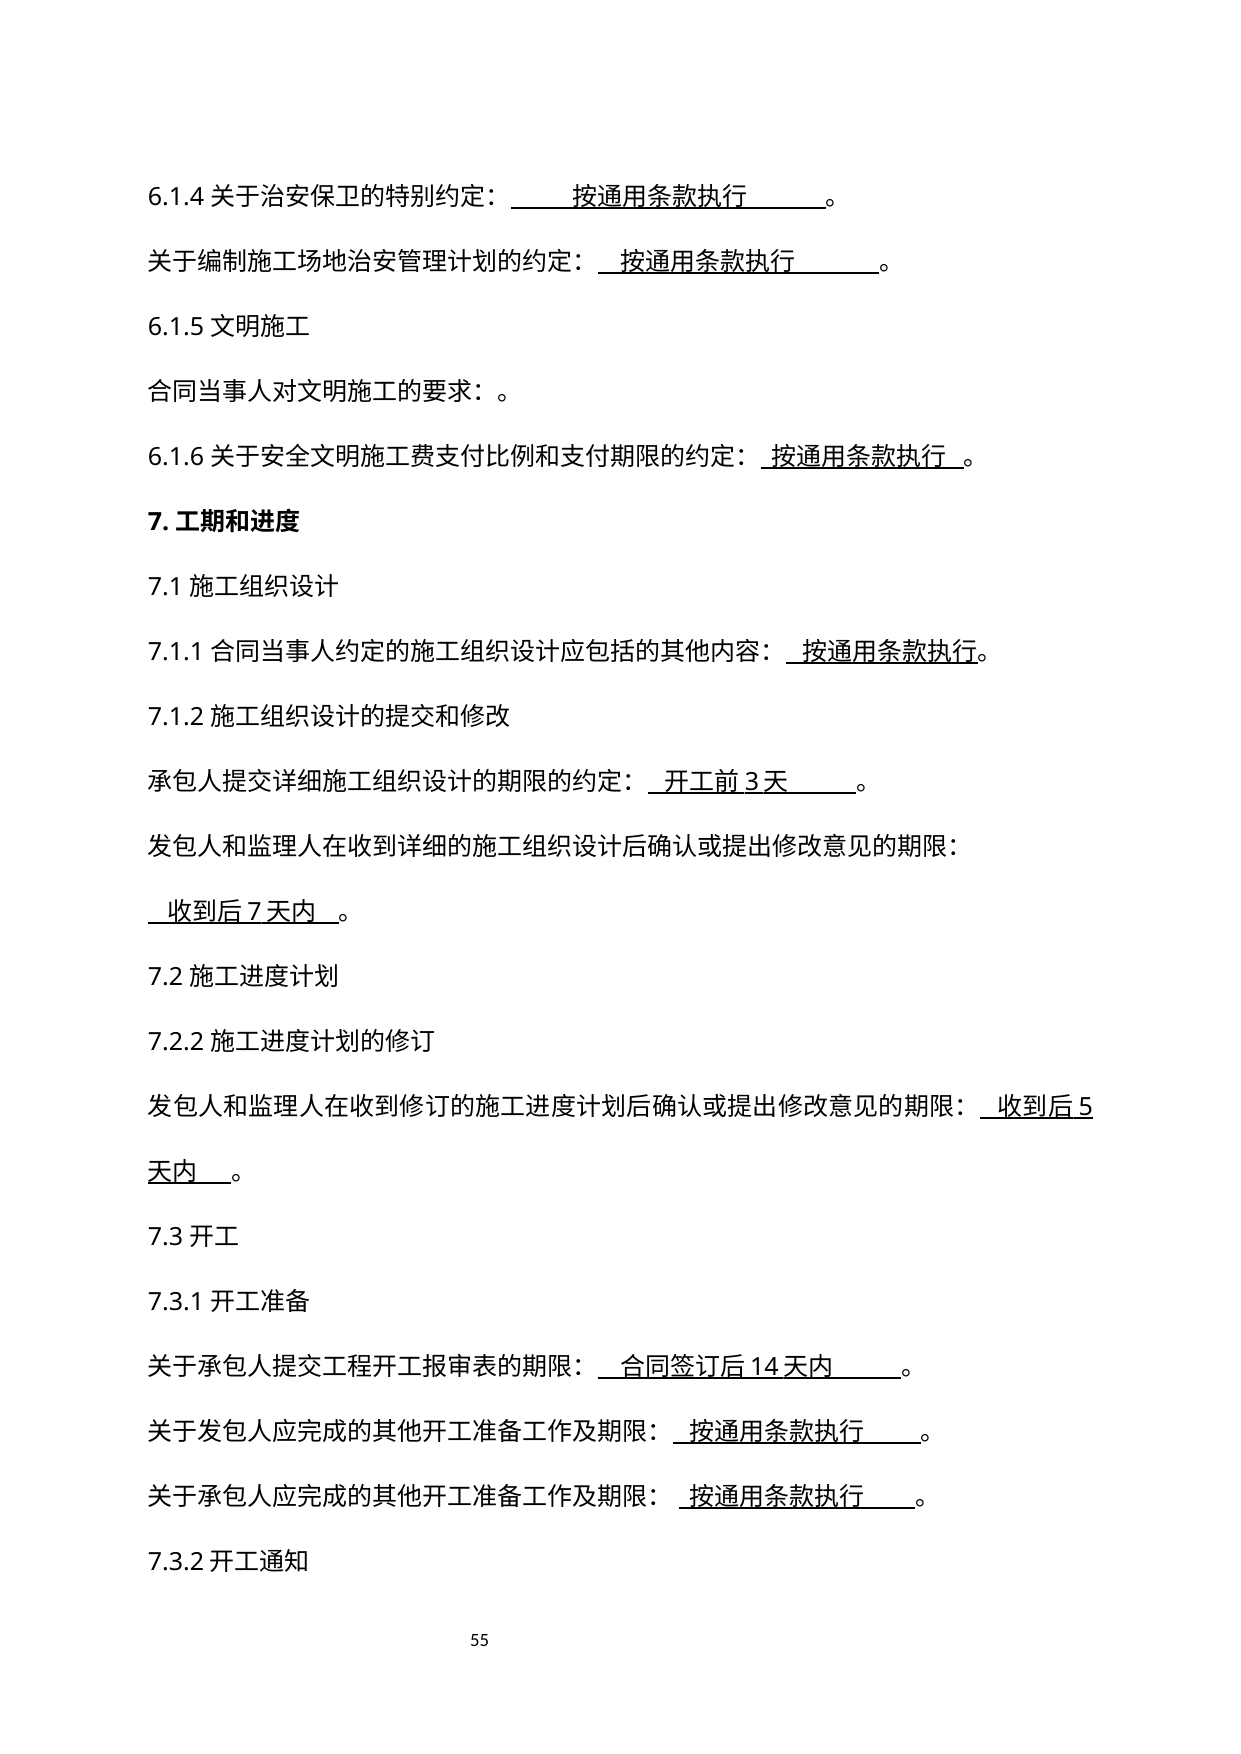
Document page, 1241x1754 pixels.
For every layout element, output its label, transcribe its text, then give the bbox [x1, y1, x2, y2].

text 承包人提交详细施工组织设计的期限的约定： 开工前3天 。 [148, 747, 1093, 812]
text 收到后7天内 。 [148, 877, 1093, 942]
text 关于承包人提交工程开工报审表的期限： 合同签订后14天内 。 [148, 1332, 1093, 1397]
text 合同当事人对文明施工的要求：。 [148, 357, 1093, 422]
text 关于承包人应完成的其他开工准备工作及期限： 按通用条款执行 。 [148, 1462, 1093, 1527]
text 7.1.1 合同当事人约定的施工组织设计应包括的其他内容： 按通用条款执行。 [148, 617, 1093, 682]
text 7.3.2开工通知 [148, 1527, 1093, 1592]
text 7.2.2 施工进度计划的修订 [148, 1007, 1093, 1072]
text 关于发包人应完成的其他开工准备工作及期限： 按通用条款执行 。 [148, 1397, 1093, 1462]
text 6.1.6 关于安全文明施工费支付比例和支付期限的约定： 按通用条款执行 。 [148, 422, 1093, 487]
text 发包人和监理人在收到修订的施工进度计划后确认或提出修改意见的期限： 收到后5天内 。 [148, 1072, 1093, 1202]
text 6.1.4 关于治安保卫的特别约定： 按通用条款执行 。 [148, 162, 1093, 227]
text 7.2 施工进度计划 [148, 942, 1093, 1007]
text 7. 工期和进度 [148, 487, 1093, 552]
text 7.3 开工 [148, 1202, 1093, 1267]
text 6.1.5 文明施工 [148, 292, 1093, 357]
text 7.1 施工组织设计 [148, 552, 1093, 617]
text 发包人和监理人在收到详细的施工组织设计后确认或提出修改意见的期限： [148, 812, 1093, 877]
text 7.1.2 施工组织设计的提交和修改 [148, 682, 1093, 747]
text 关于编制施工场地治安管理计划的约定： 按通用条款执行 。 [148, 227, 1093, 292]
text 7.3.1 开工准备 [148, 1267, 1093, 1332]
